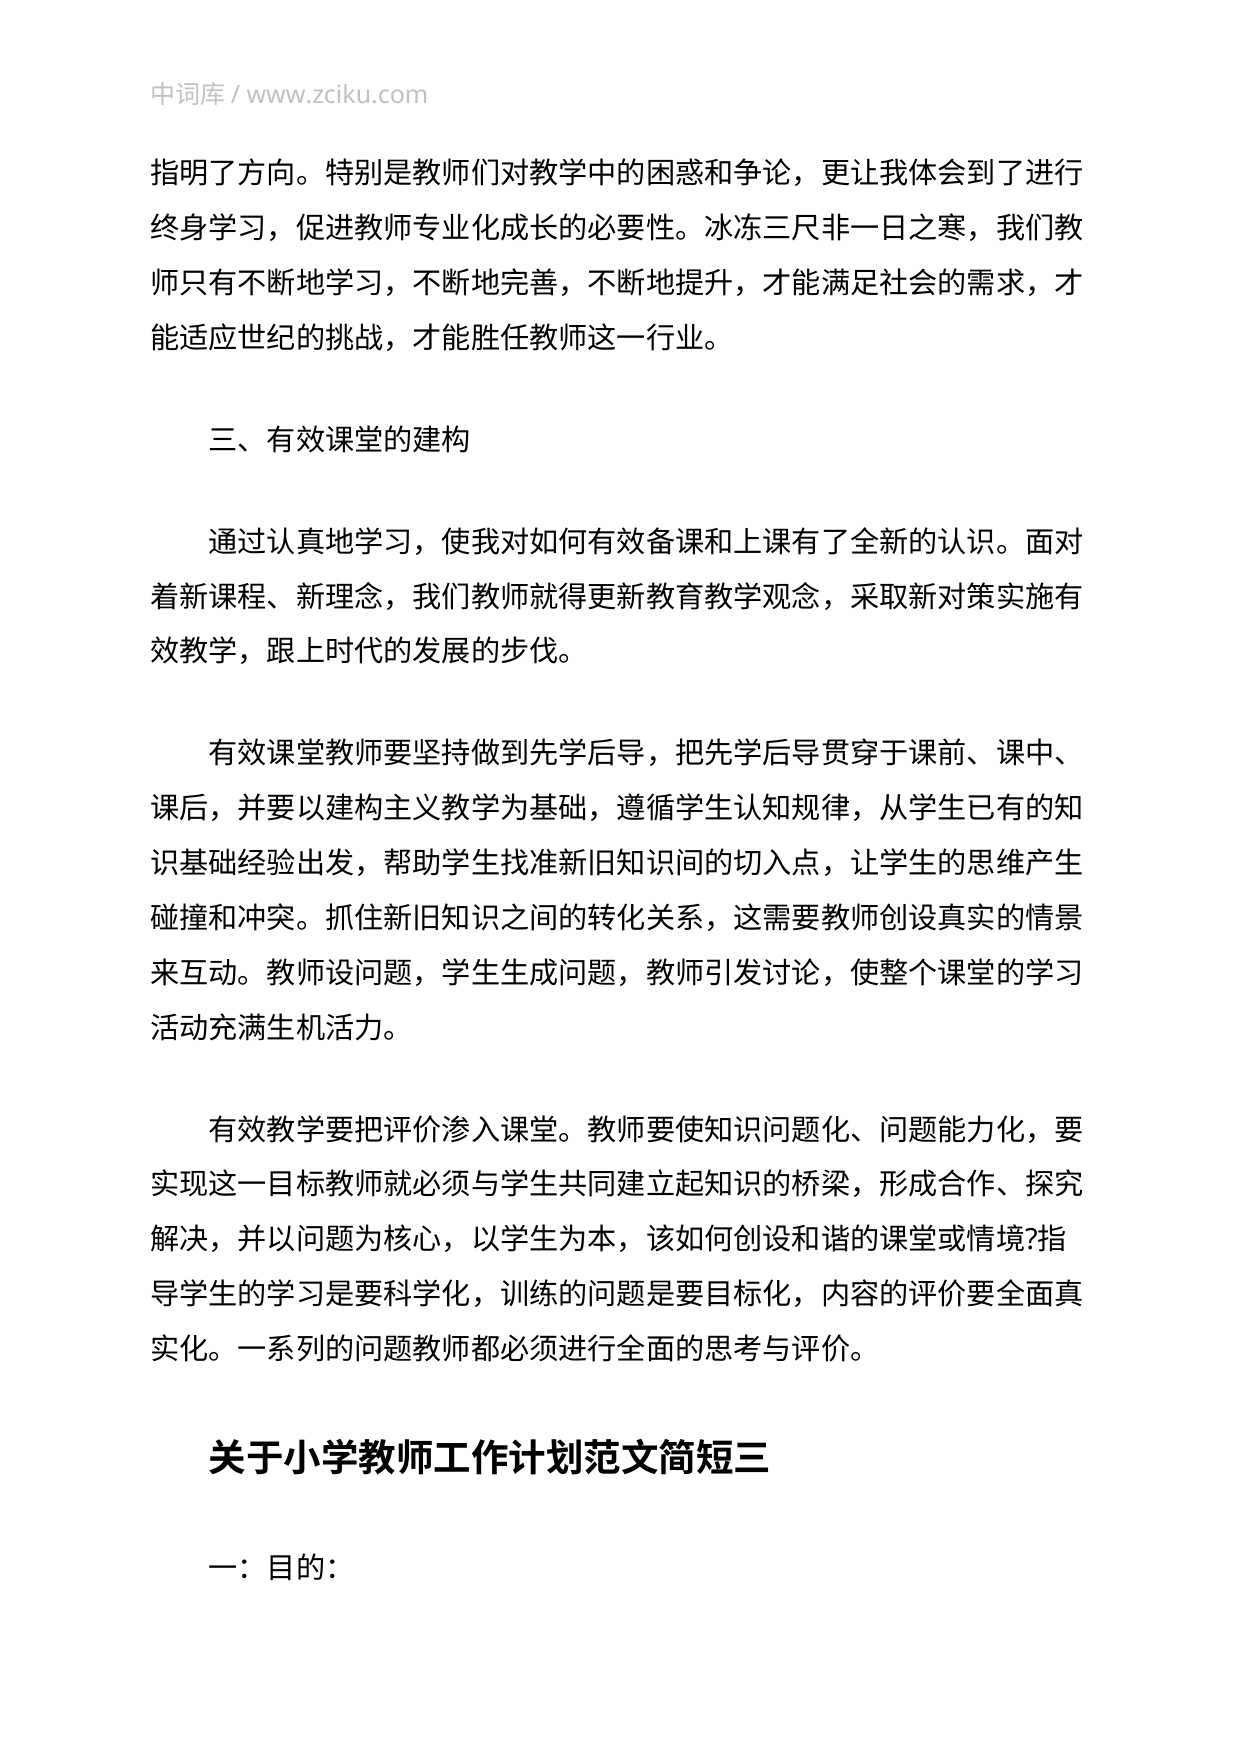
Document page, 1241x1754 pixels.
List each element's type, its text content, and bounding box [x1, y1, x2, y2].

text 关于小学教师工作计划范文简短三 [150, 1427, 1090, 1482]
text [150, 150, 1090, 357]
text 三、有效课堂的建构 [150, 416, 1090, 459]
text 有效教学要把评价渗入课堂。教师要使知识问题化、问题能力化，要实现这一目标教师就必须与学生共同建立起知识的桥梁，形成合作、探究解决，并以问题为核心，以学生为本，该如何创设和谐的课堂或情境?指导学生的学习是要科学化，训练的问题是要目标化，内容的评价要全面真实化。一系列的问题教师都必须进行全面的思考与评价。 [150, 1106, 1090, 1368]
text 一：目的： [150, 1545, 1090, 1587]
text 有效课堂教师要坚持做到先学后导，把先学后导贯穿于课前、课中、课后，并要以建构主义教学为基础，遵循学生认知规律，从学生已有的知识基础经验出发，帮助学生找准新旧知识间的切入点，让学生的思维产生碰撞和冲突。抓住新旧知识之间的转化关系，这需要教师创设真实的情景来互动。教师设问题，学生生成问题，教师引发讨论，使整个课堂的学习活动充满生机活力。 [150, 730, 1090, 1047]
text 通过认真地学习，使我对如何有效备课和上课有了全新的认识。面对着新课程、新理念，我们教师就得更新教育教学观念，采取新对策实施有效教学，跟上时代的发展的步伐。 [150, 518, 1090, 670]
